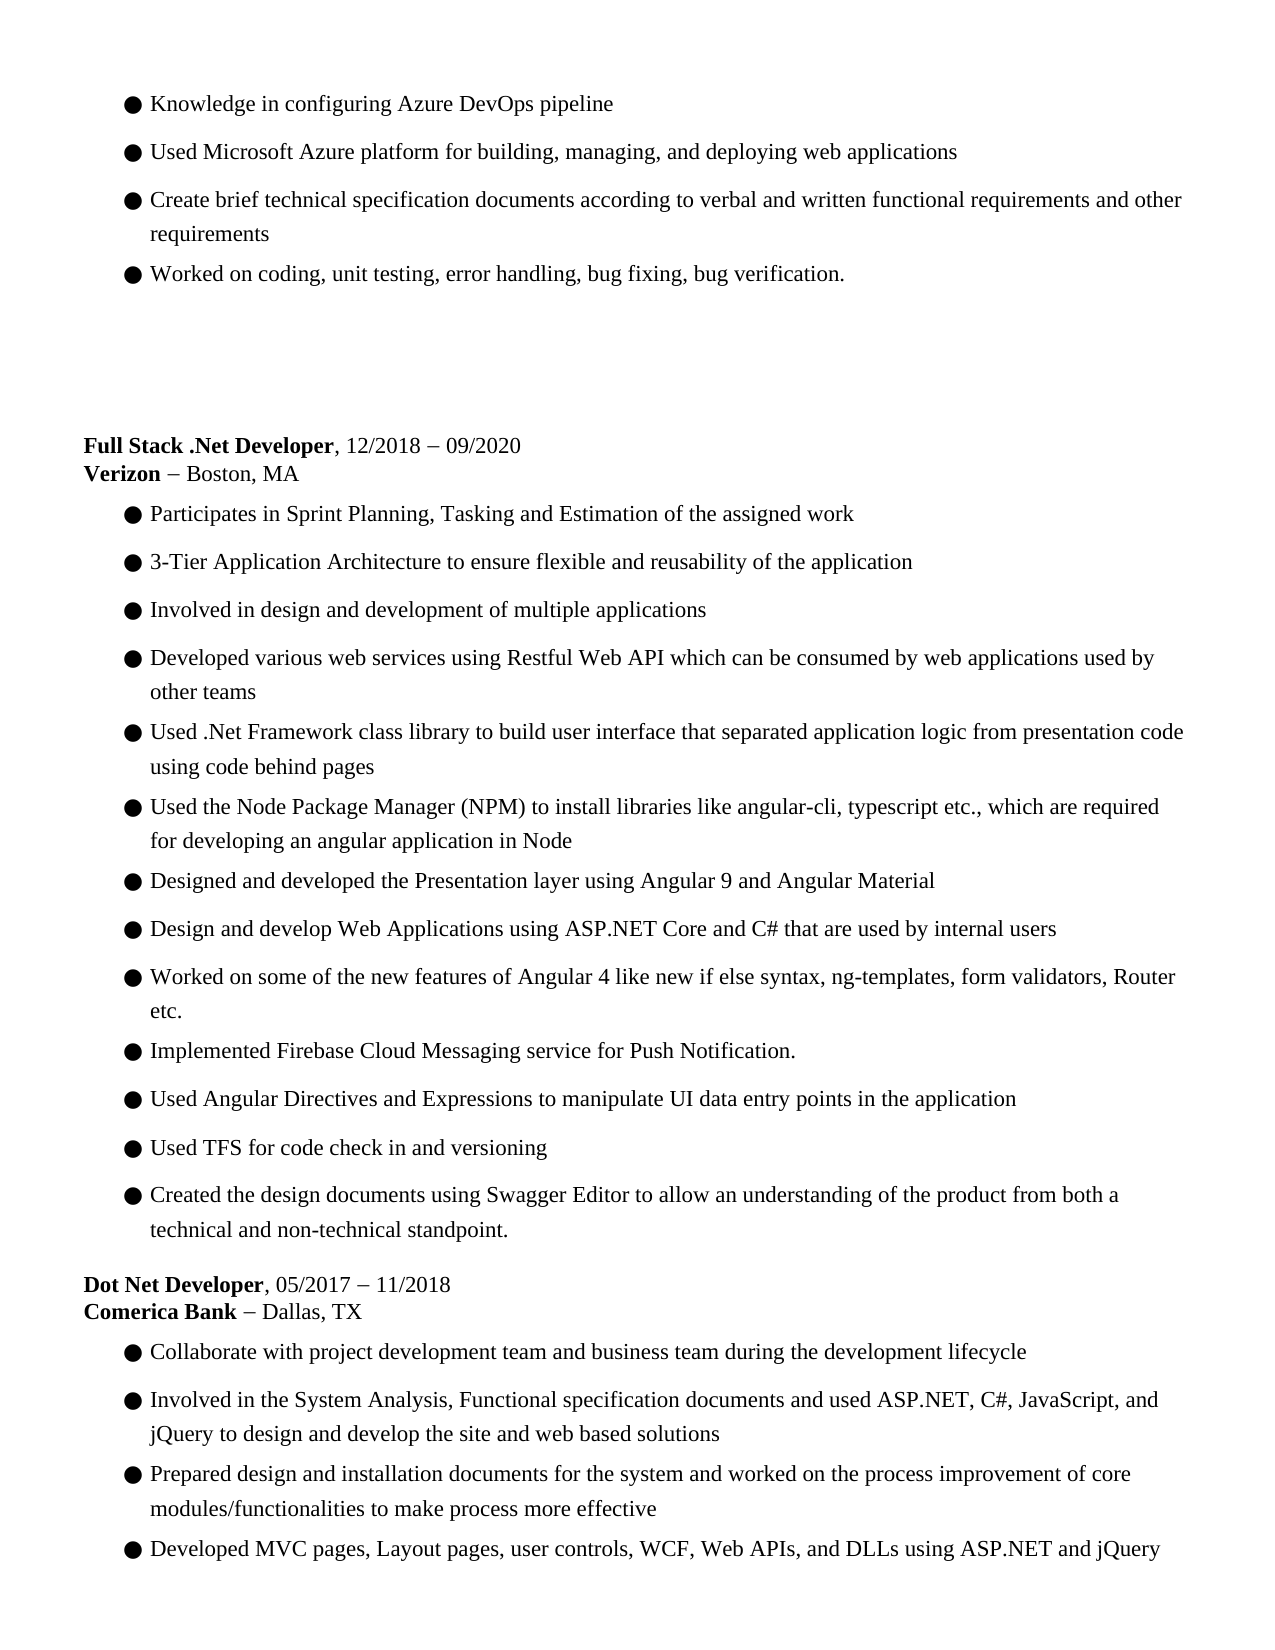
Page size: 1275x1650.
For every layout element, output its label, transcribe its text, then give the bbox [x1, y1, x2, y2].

text Dot Net Developer, 05/2017 － 11/2018 [83, 1271, 1192, 1297]
list Create brief technical specification documents according to verbal and written functional requirements and other requirements [117, 173, 1192, 246]
list Developed various web services using Restful Web API which can be consumed by web applications used by other teams [117, 631, 1192, 705]
text Comerica Bank － Dallas, TX [83, 1298, 1192, 1324]
list Participates in Sprint Planning, Tasking and Estimation of the assigned work [117, 487, 1192, 534]
list Collaborate with project development team and business team during the development lifecycle [117, 1326, 1192, 1372]
list Implemented Firebase Cloud Messaging service for Push Notification. [117, 1025, 1192, 1072]
list Created the design documents using Swagger Editor to allow an understanding of the product from both a technical and non-technical standpoint. [117, 1169, 1192, 1242]
list Involved in design and development of multiple applications [117, 583, 1192, 630]
list Knowledge in configuring Azure DevOps pipeline [117, 77, 1192, 124]
list Involved in the System Analysis, Functional specification documents and used ASP.NET, C#, JavaScript, and jQuery to design and develop the site and web based solutions [117, 1373, 1192, 1447]
list Used the Node Package Manager (NPM) to install libraries like angular-cli, typescript etc., which are required for developing an angular application in Node [117, 780, 1192, 853]
list Worked on coding, unit testing, error handling, bug fixing, bug verification. [117, 247, 1192, 294]
list Used Microsoft Azure platform for building, managing, and deploying web applications [117, 125, 1192, 172]
list Used TFS for code check in and versioning [117, 1121, 1192, 1168]
list Used .Net Framework class library to build user interface that separated application logic from presentation code using code behind pages [117, 706, 1192, 779]
text Verizon － Boston, MA [83, 460, 1192, 486]
list Used Angular Directives and Expressions to manipulate UI data entry points in the application [117, 1073, 1192, 1120]
list Design and develop Web Applications using ASP.NET Core and C# that are used by internal users [117, 902, 1192, 949]
list 3-Tier Application Architecture to ensure flexible and reusability of the application [117, 535, 1192, 582]
text Full Stack .Net Developer, 12/2018 － 09/2020 [83, 432, 1192, 459]
list Designed and developed the Presentation layer using Angular 9 and Angular Material [117, 854, 1192, 901]
list Prepared design and installation documents for the system and worked on the process improvement of core modules/functionalities to make process more effective [117, 1448, 1192, 1521]
list Worked on some of the new features of Angular 4 like new if else syntax, ng-templates, form validators, Router etc. [117, 951, 1192, 1024]
list Developed MVC pages, Layout pages, user controls, WCF, Web APIs, and DLLs using ASP.NET and jQuery [117, 1522, 1192, 1569]
